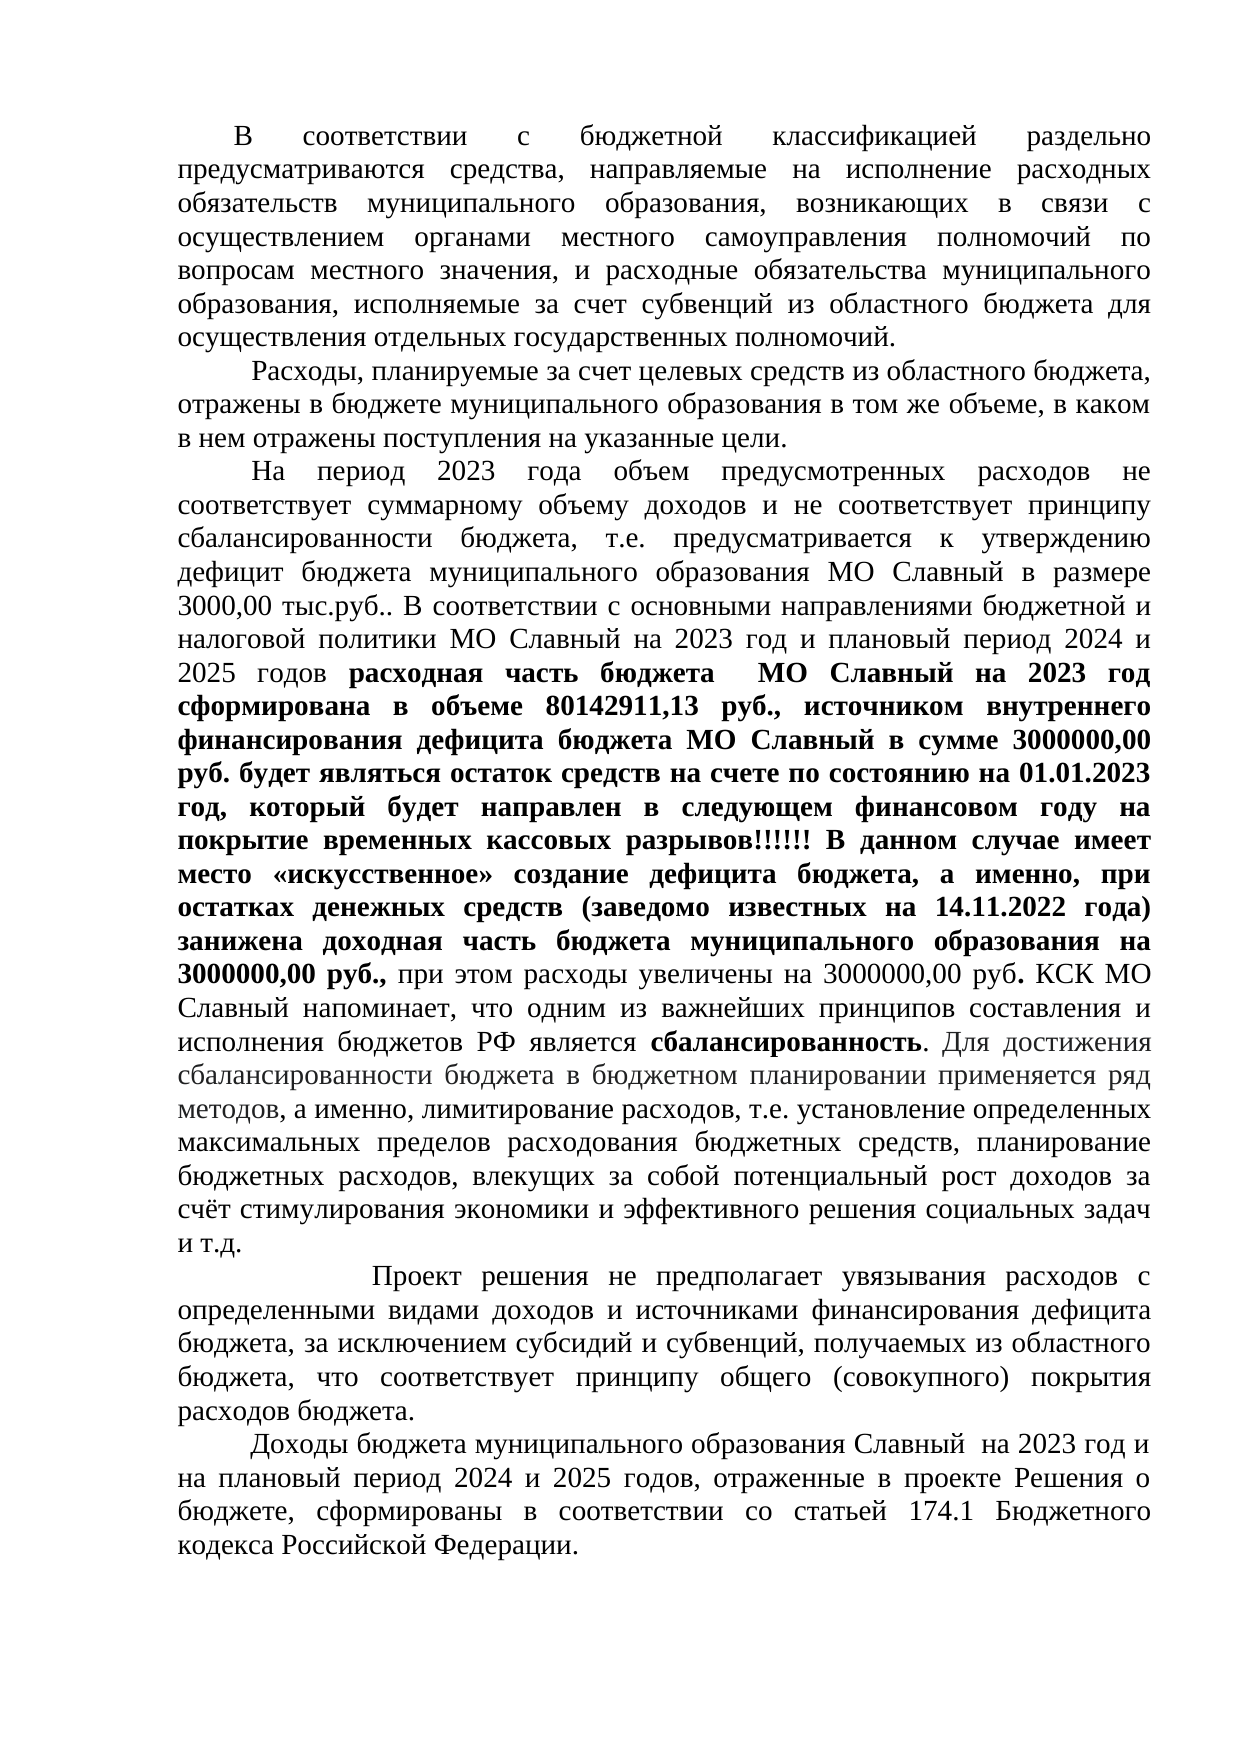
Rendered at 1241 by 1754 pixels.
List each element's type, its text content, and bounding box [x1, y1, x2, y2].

text На период 2023 года объем предусмотренных расходов не соответствует суммарному объему доходов и не соответствует принципу сбалансированности бюджета, т.е. предусматривается к утверждению дефицит бюджета муниципального образования МО Славный в размере 3000,00 тыс.руб.. В соответствии с основными направлениями бюджетной и налоговой политики МО Славный на 2023 год и плановый период 2024 и 2025 годов расходная часть бюджета МО Славный на 2023 год сформирована в объеме 80142911,13 руб., источником внутреннего финансирования дефицита бюджета МО Славный в сумме 3000000,00 руб. будет являться остаток средств на счете по состоянию на 01.01.2023 год, который будет направлен в следующем финансовом году на покрытие временных кассовых разрывов!!!!!! В данном случае имеет место «искусственное» создание дефицита бюджета, а именно, при остатках денежных средств (заведомо известных на 14.11.2022 года) занижена доходная часть бюджета муниципального образования на 3000000,00 руб., при этом расходы увеличены на 3000000,00 руб. КСК МО Славный напоминает, что одним из важнейших принципов составления и исполнения бюджетов РФ является сбалансированность. Для достижения сбалансированности бюджета в бюджетном планировании применяется ряд методов, а именно, лимитирование расходов, т.е. установление определенных максимальных пределов расходования бюджетных средств, планирование бюджетных расходов, влекущих за собой потенциальный рост доходов за счёт стимулирования экономики и эффективного решения социальных задач и т.д. [177, 453, 1152, 1057]
text На период 2023 года объем предусмотренных расходов не соответствует суммарному объему доходов и не соответствует принципу сбалансированности бюджета, т.е. предусматривается к утверждению дефицит бюджета муниципального образования МО Славный в размере 3000,00 тыс.руб.. В соответствии с основными направлениями бюджетной и налоговой политики МО Славный на 2023 год и плановый период 2024 и 2025 годов расходная часть бюджета МО Славный на 2023 год сформирована в объеме 80142911,13 руб., источником внутреннего финансирования дефицита бюджета МО Славный в сумме 3000000,00 руб. будет являться остаток средств на счете по состоянию на 01.01.2023 год, который будет направлен в следующем финансовом году на покрытие временных кассовых разрывов!!!!!! В данном случае имеет место «искусственное» создание дефицита бюджета, а именно, при остатках денежных средств (заведомо известных на 14.11.2022 года) занижена доходная часть бюджета муниципального образования на 3000000,00 руб., при этом расходы увеличены на 3000000,00 руб. КСК МО Славный напоминает, что одним из важнейших принципов составления и исполнения бюджетов РФ является сбалансированность. Для достижения сбалансированности бюджета в бюджетном планировании применяется ряд методов, а именно, лимитирование расходов, т.е. установление определенных максимальных пределов расходования бюджетных средств, планирование бюджетных расходов, влекущих за собой потенциальный рост доходов за счёт стимулирования экономики и эффективного решения социальных задач и т.д. [177, 1091, 1152, 1258]
text Проект решения не предполагает увязывания расходов с определенными видами доходов и источниками финансирования дефицита бюджета, за исключением субсидий и субвенций, получаемых из областного бюджета, что соответствует принципу общего (совокупного) покрытия расходов бюджета. [177, 1258, 1152, 1426]
text Доходы бюджета муниципального образования Славный на 2023 год и на плановый период 2024 и 2025 годов, отраженные в проекте Решения о бюджете, сформированы в соответствии со статьей 174.1 Бюджетного кодекса Российской Федерации. [177, 1426, 1152, 1560]
text Расходы, планируемые за счет целевых средств из областного бюджета, отражены в бюджете муниципального образования в том же объеме, в каком в нем отражены поступления на указанные цели. [177, 353, 1152, 453]
text В соответствии с бюджетной классификацией раздельно предусматриваются средства, направляемые на исполнение расходных обязательств муниципального образования, возникающих в связи с осуществлением органами местного самоуправления полномочий по вопросам местного значения, и расходные обязательства муниципального образования, исполняемые за счет субвенций из областного бюджета для осуществления отдельных государственных полномочий. [177, 118, 1152, 353]
